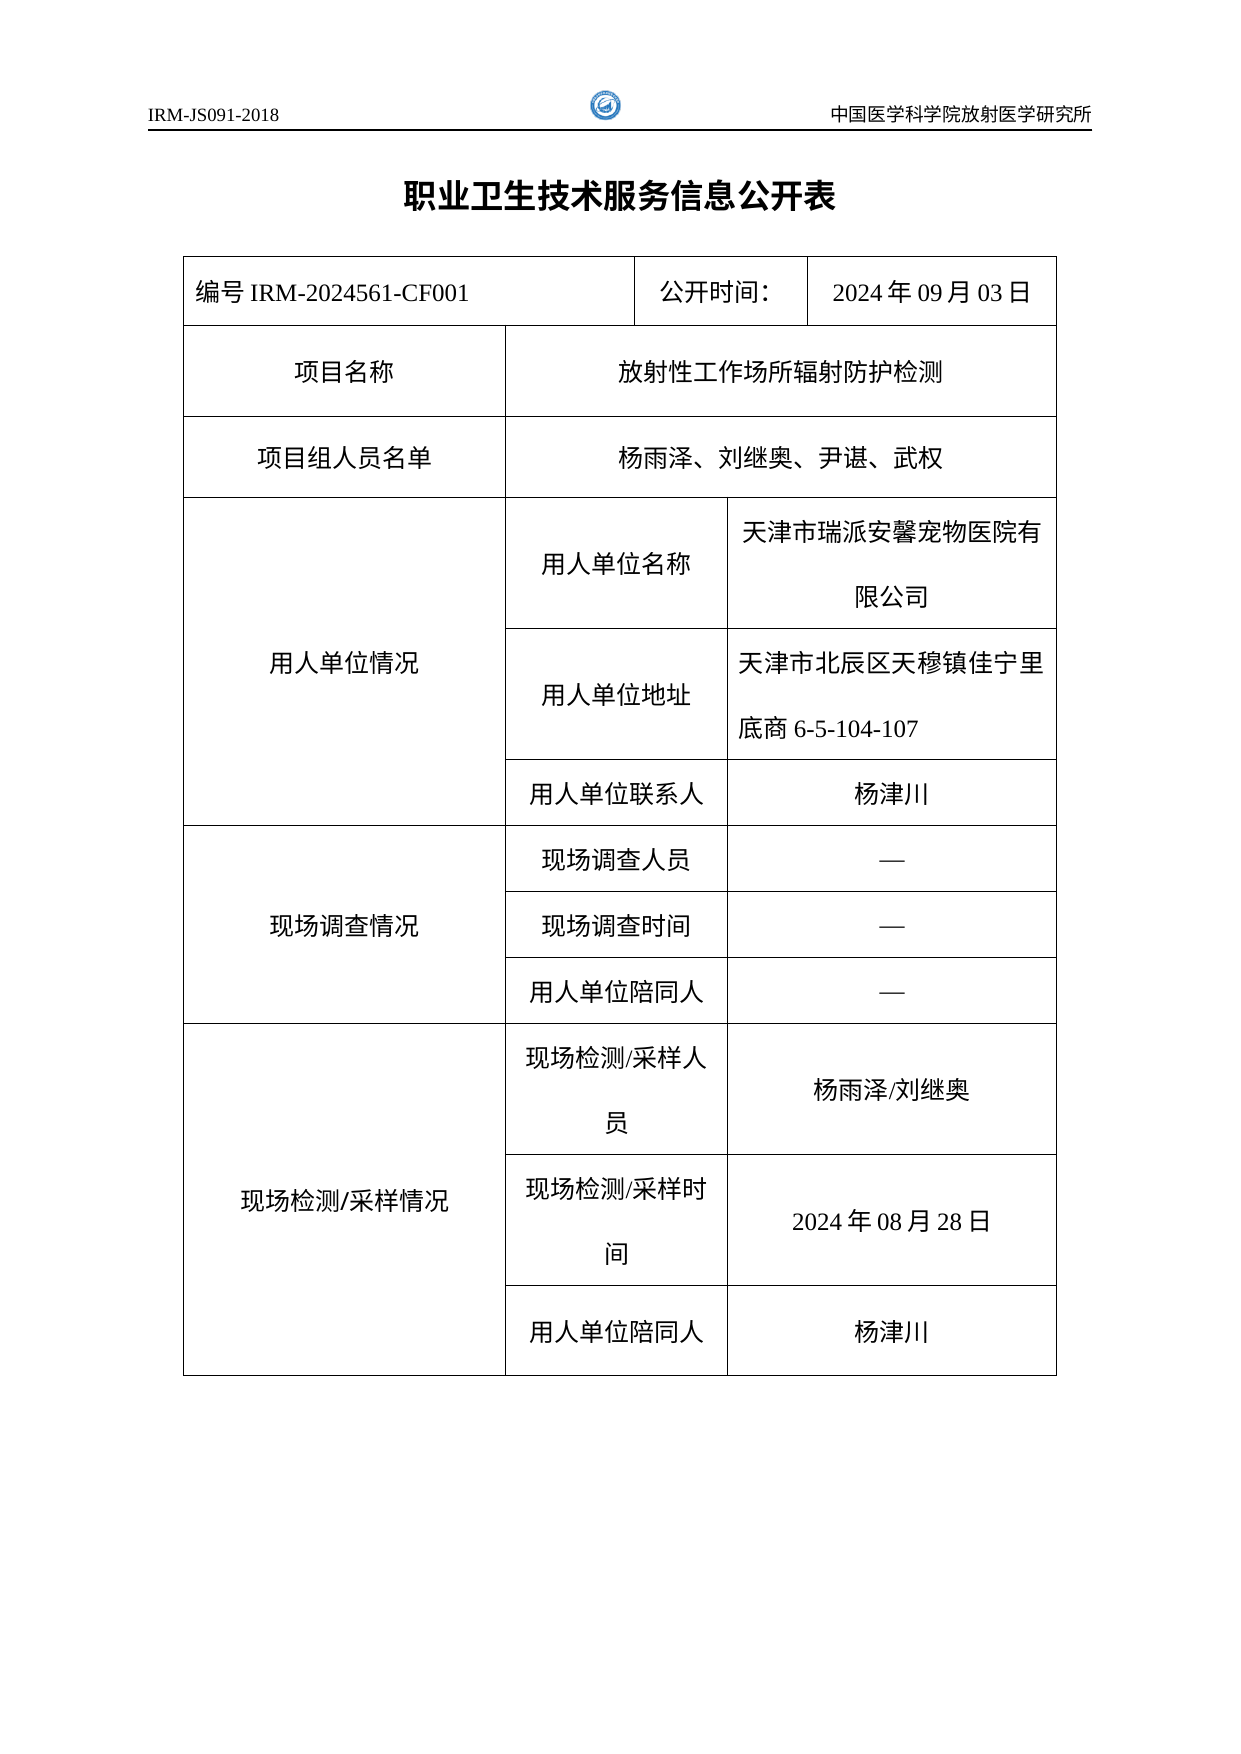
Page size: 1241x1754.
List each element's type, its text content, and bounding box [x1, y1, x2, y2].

table_cell 杨津川 [728, 760, 1056, 825]
table_cell 现场检测/采样人员 [506, 1024, 727, 1154]
table_cell — [728, 958, 1056, 1023]
table_cell 用人单位情况 [184, 498, 505, 825]
table_cell — [728, 892, 1056, 957]
table_header 公开时间： [635, 257, 807, 324]
table_cell 杨雨泽、刘继奥、尹谌、武权 [506, 417, 1056, 497]
table_cell 现场调查时间 [506, 892, 727, 957]
table_cell 项目名称 [184, 326, 505, 416]
table_cell 现场调查情况 [184, 826, 505, 1023]
table_cell 现场检测/采样时间 [506, 1155, 727, 1285]
text 职业卫生技术服务信息公开表 [148, 162, 1092, 227]
table_cell 现场检测/采样情况 [184, 1024, 505, 1374]
table_cell 放射性工作场所辐射防护检测 [506, 326, 1056, 416]
table_header 编号IRM-2024561-CF001 [184, 257, 634, 324]
table_cell 2024年08月28日 [728, 1155, 1056, 1285]
table_cell 用人单位陪同人 [506, 958, 727, 1023]
table_cell 现场调查人员 [506, 826, 727, 891]
table_header 2024年09月03日 [808, 257, 1056, 324]
table_cell 杨雨泽/刘继奥 [728, 1024, 1056, 1154]
table_cell 用人单位联系人 [506, 760, 727, 825]
table_cell 天津市北辰区天穆镇佳宁里底商6-5-104-107 [728, 629, 1056, 759]
picture [588, 88, 623, 122]
table_cell 天津市瑞派安馨宠物医院有限公司 [728, 498, 1056, 628]
table_cell — [728, 826, 1056, 891]
table_cell 用人单位名称 [506, 498, 727, 628]
table_cell 用人单位陪同人 [506, 1286, 727, 1374]
table_cell 项目组人员名单 [184, 417, 505, 497]
table_cell 杨津川 [728, 1286, 1056, 1374]
table_cell 用人单位地址 [506, 629, 727, 759]
